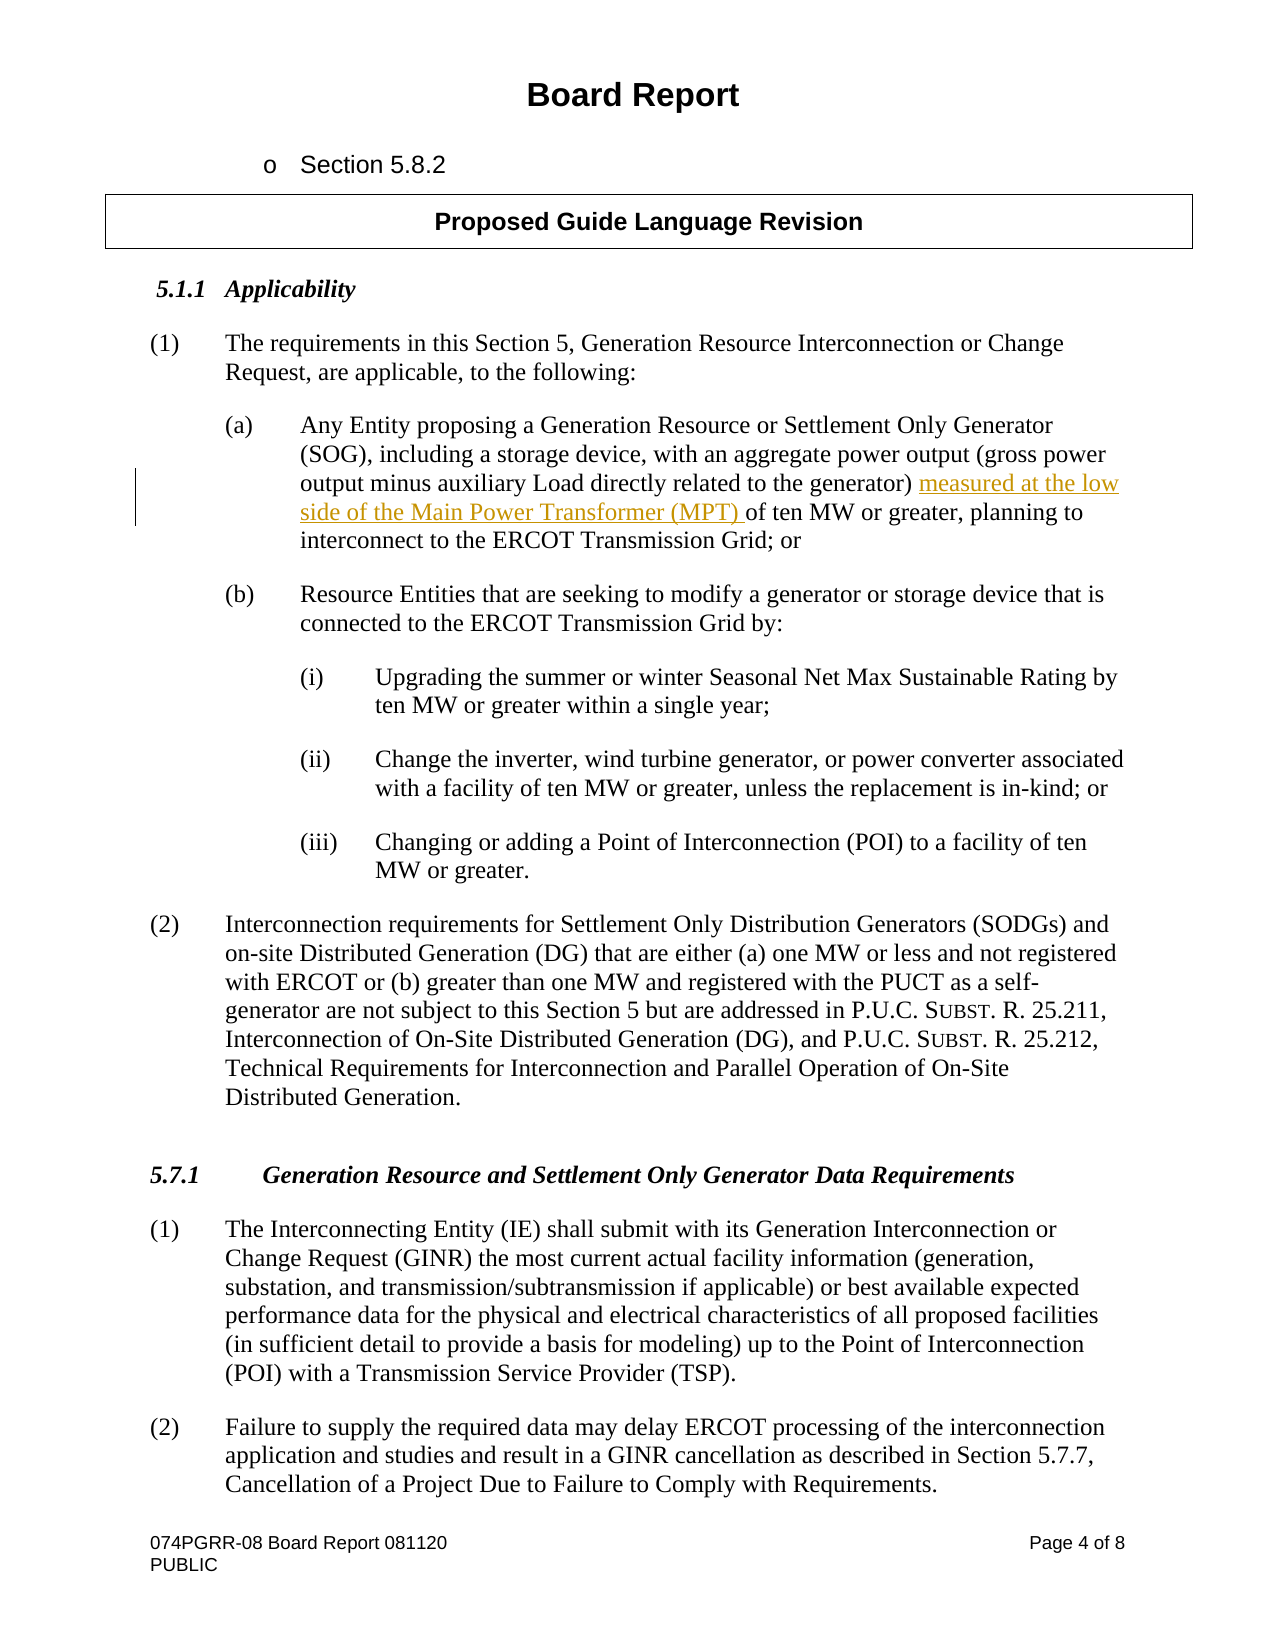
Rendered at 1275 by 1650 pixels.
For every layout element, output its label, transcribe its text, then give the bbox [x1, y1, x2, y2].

text (i) Upgrading the summer or winter Seasonal Net Max Sustainable Rating by ten MW or greater within a single year; [300, 662, 1125, 719]
table_header Proposed Guide Language Revision [106, 195, 1192, 248]
text (b) Resource Entities that are seeking to modify a generator or storage device that is connected to the ERCOT Transmission Grid by: [225, 579, 1125, 637]
text (a) Any Entity proposing a Generation Resource or Settlement Only Generator (SOG), including a storage device, with an aggregate power output (gross power output minus auxiliary Load directly related to the generator) of ten MW or greater, planning to interconnect to the ERCOT Transmission Grid; or [225, 411, 1125, 554]
text (1) The requirements in this Section 5, Generation Resource Interconnection or Change Request, are applicable, to the following: [150, 328, 1125, 386]
text 5.1.1 Applicability [150, 274, 1125, 303]
text 5.7.1 Generation Resource and Settlement Only Generator Data Requirements [150, 1161, 1125, 1189]
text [150, 1412, 1125, 1498]
list Section 5.8.2 [262, 150, 1125, 181]
text (1) The Interconnecting Entity (IE) shall submit with its Generation Interconnection or Change Request (GINR) the most current actual facility information (generation, substation, and transmission/subtransmission if applicable) or best available expected performance data for the physical and electrical characteristics of all proposed facilities (in sufficient detail to provide a basis for modeling) up to the Point of Interconnection (POI) with a Transmission Service Provider (TSP). [150, 1214, 1125, 1387]
text (iii) Changing or adding a Point of Interconnection (POI) to a facility of ten MW or greater. [300, 827, 1125, 884]
text (ii) Change the inverter, wind turbine generator, or power converter associated with a facility of ten MW or greater, unless the replacement is in-kind; or [300, 744, 1125, 802]
text (2) Interconnection requirements for Settlement Only Distribution Generators (SODGs) and on-site Distributed Generation (DG) that are either (a) one MW or less and not registered with ERCOT or (b) greater than one MW and registered with the PUCT as a self-generator are not subject to this Section 5 but are addressed in P.U.C. Subst. R. 25.211, Interconnection of On-Site Distributed Generation (DG), and P.U.C. Subst. R. 25.212, Technical Requirements for Interconnection and Parallel Operation of On-Site Distributed Generation. [150, 909, 1125, 1111]
